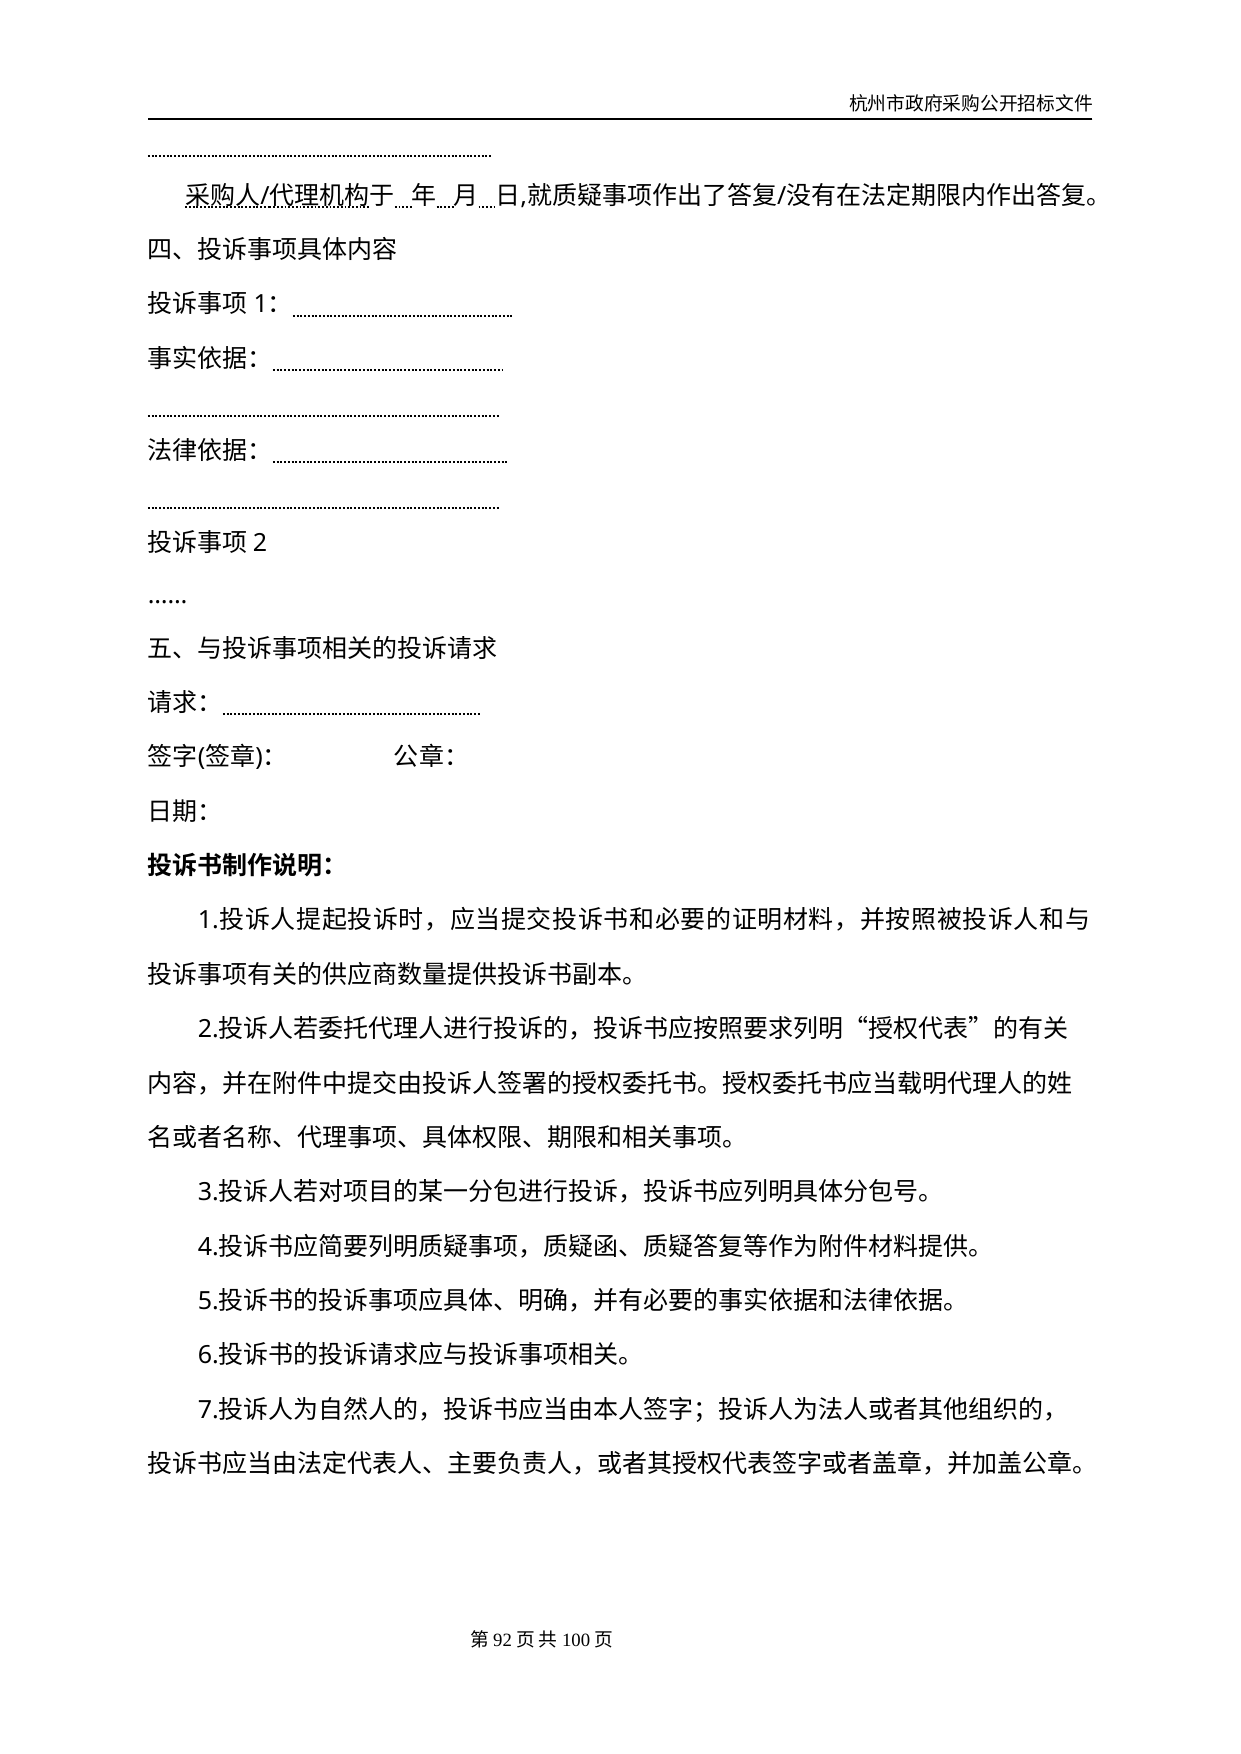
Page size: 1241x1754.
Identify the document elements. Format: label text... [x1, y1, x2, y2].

text 法律依据： [148, 430, 1092, 467]
text 事实依据： [148, 338, 1092, 374]
text 采购人/代理机构于 年 月 日,就质疑事项作出了答复/没有在法定期限内作出答复。 [148, 175, 1092, 211]
text 6.投诉书的投诉请求应与投诉事项相关。 [148, 1335, 1092, 1371]
text 3.投诉人若对项目的某一分包进行投诉，投诉书应列明具体分包号。 [148, 1172, 1092, 1208]
text 五、与投诉事项相关的投诉请求 [148, 628, 1092, 664]
text 1.投诉人提起投诉时，应当提交投诉书和必要的证明材料，并按照被投诉人和与投诉事项有关的供应商数量提供投诉书副本。 [148, 900, 1092, 991]
text 四、投诉事项具体内容 [148, 229, 1092, 266]
text 日期： [148, 791, 1092, 827]
text 投诉事项2 [148, 523, 1092, 559]
text 5.投诉书的投诉事项应具体、明确，并有必要的事实依据和法律依据。 [148, 1281, 1092, 1317]
text 7.投诉人为自然人的，投诉书应当由本人签字；投诉人为法人或者其他组织的，投诉书应当由法定代表人、主要负责人，或者其授权代表签字或者盖章，并加盖公章。 [148, 1389, 1092, 1480]
text 投诉事项 1： [148, 284, 1092, 320]
text 2.投诉人若委托代理人进行投诉的，投诉书应按照要求列明“授权代表”的有关内容，并在附件中提交由投诉人签署的授权委托书。授权委托书应当载明代理人的姓名或者名称、代理事项、具体权限、期限和相关事项。 [148, 1009, 1092, 1154]
text 请求： [148, 682, 1092, 719]
text …… [148, 577, 1092, 611]
text 4.投诉书应简要列明质疑事项，质疑函、质疑答复等作为附件材料提供。 [148, 1226, 1092, 1262]
text 签字(签章)： 公章： [148, 737, 1092, 773]
text 投诉书制作说明： [148, 846, 1092, 882]
